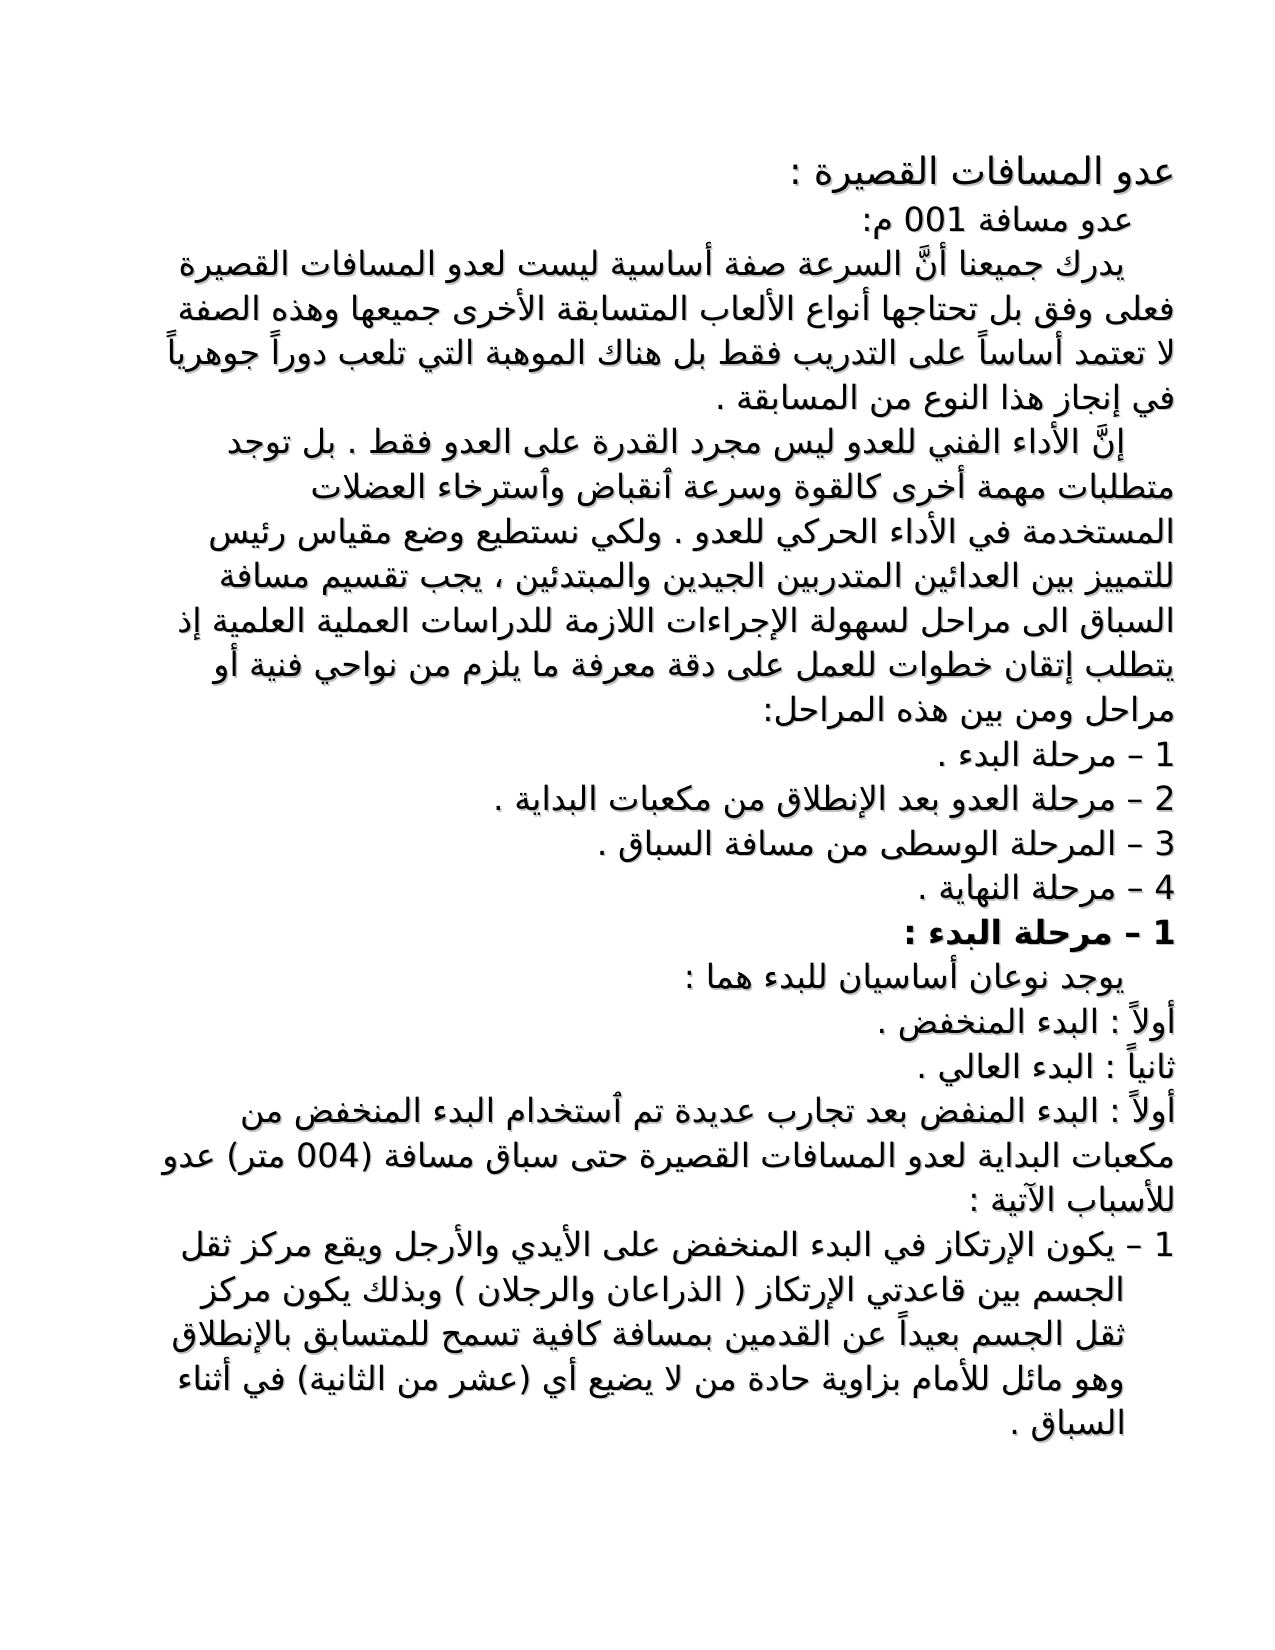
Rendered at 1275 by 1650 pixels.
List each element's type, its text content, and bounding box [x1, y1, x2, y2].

text عدو مسافة 001 م: [150, 200, 1176, 239]
text عدو المسافات القصيرة : [150, 150, 1176, 194]
text 2 – مرحلة العدو بعد الإنطلاق من مكعبات البداية . [150, 780, 1176, 818]
text 3 – المرحلة الوسطى من مسافة السباق . [150, 824, 1176, 863]
text ثانياً : البدء العالي . [150, 1047, 1176, 1086]
text 1 – مرحلة البدء : [150, 913, 1176, 952]
text 1 – يكون الإرتكاز في البدء المنخفض على الأيدي والأرجل ويقع مركز ثقل الجسم بين قاعدتي الإرتكاز ( الذراعان والرجلان ) وبذلك يكون مركز ثقل الجسم بعيداً عن القدمين بمسافة كافية تسمح للمتسابق بالإنطلاق وهو مائل للأمام بزاوية حادة من لا يضيع أي (عشر من الثانية) في أثناء السباق . [150, 1226, 1175, 1443]
text يوجد نوعان أساسيان للبدء هما : [150, 958, 1176, 997]
text 1 – مرحلة البدء . [150, 735, 1176, 774]
text 4 – مرحلة النهاية . [150, 869, 1176, 908]
text أولاً : البدء المنخفض . [150, 1003, 1176, 1041]
text يدرك جميعنا أنَّ السرعة صفة أساسية ليست لعدو المسافات القصيرة فعلى وفق بل تحتاجها أنواع الألعاب المتسابقة الأخرى جميعها وهذه الصفة لا تعتمد أساساً على التدريب فقط بل هناك الموهبة التي تلعب دوراً جوهرياً في إنجاز هذا النوع من المسابقة . [150, 245, 1176, 417]
text أولاً : البدء المنفض بعد تجارب عديدة تم ٱستخدام البدء المنخفض من مكعبات البداية لعدو المسافات القصيرة حتى سباق مسافة (004 متر) عدو للأسباب الآتية : [150, 1092, 1176, 1220]
text إنَّ الأداء الفني للعدو ليس مجرد القدرة على العدو فقط . بل توجد متطلبات مهمة أخرى كالقوة وسرعة ٱنقباض وٱسترخاء العضلات المستخدمة في الأداء الحركي للعدو . ولكي نستطيع وضع مقياس رئيس للتمييز بين العدائين المتدربين الجيدين والمبتدئين ، يجب تقسيم مسافة السباق الى مراحل لسهولة الإجراءات اللازمة للدراسات العملية العلمية إذ يتطلب إتقان خطوات للعمل على دقة معرفة ما يلزم من نواحي فنية أو مراحل ومن بين هذه المراحل: [150, 423, 1176, 729]
